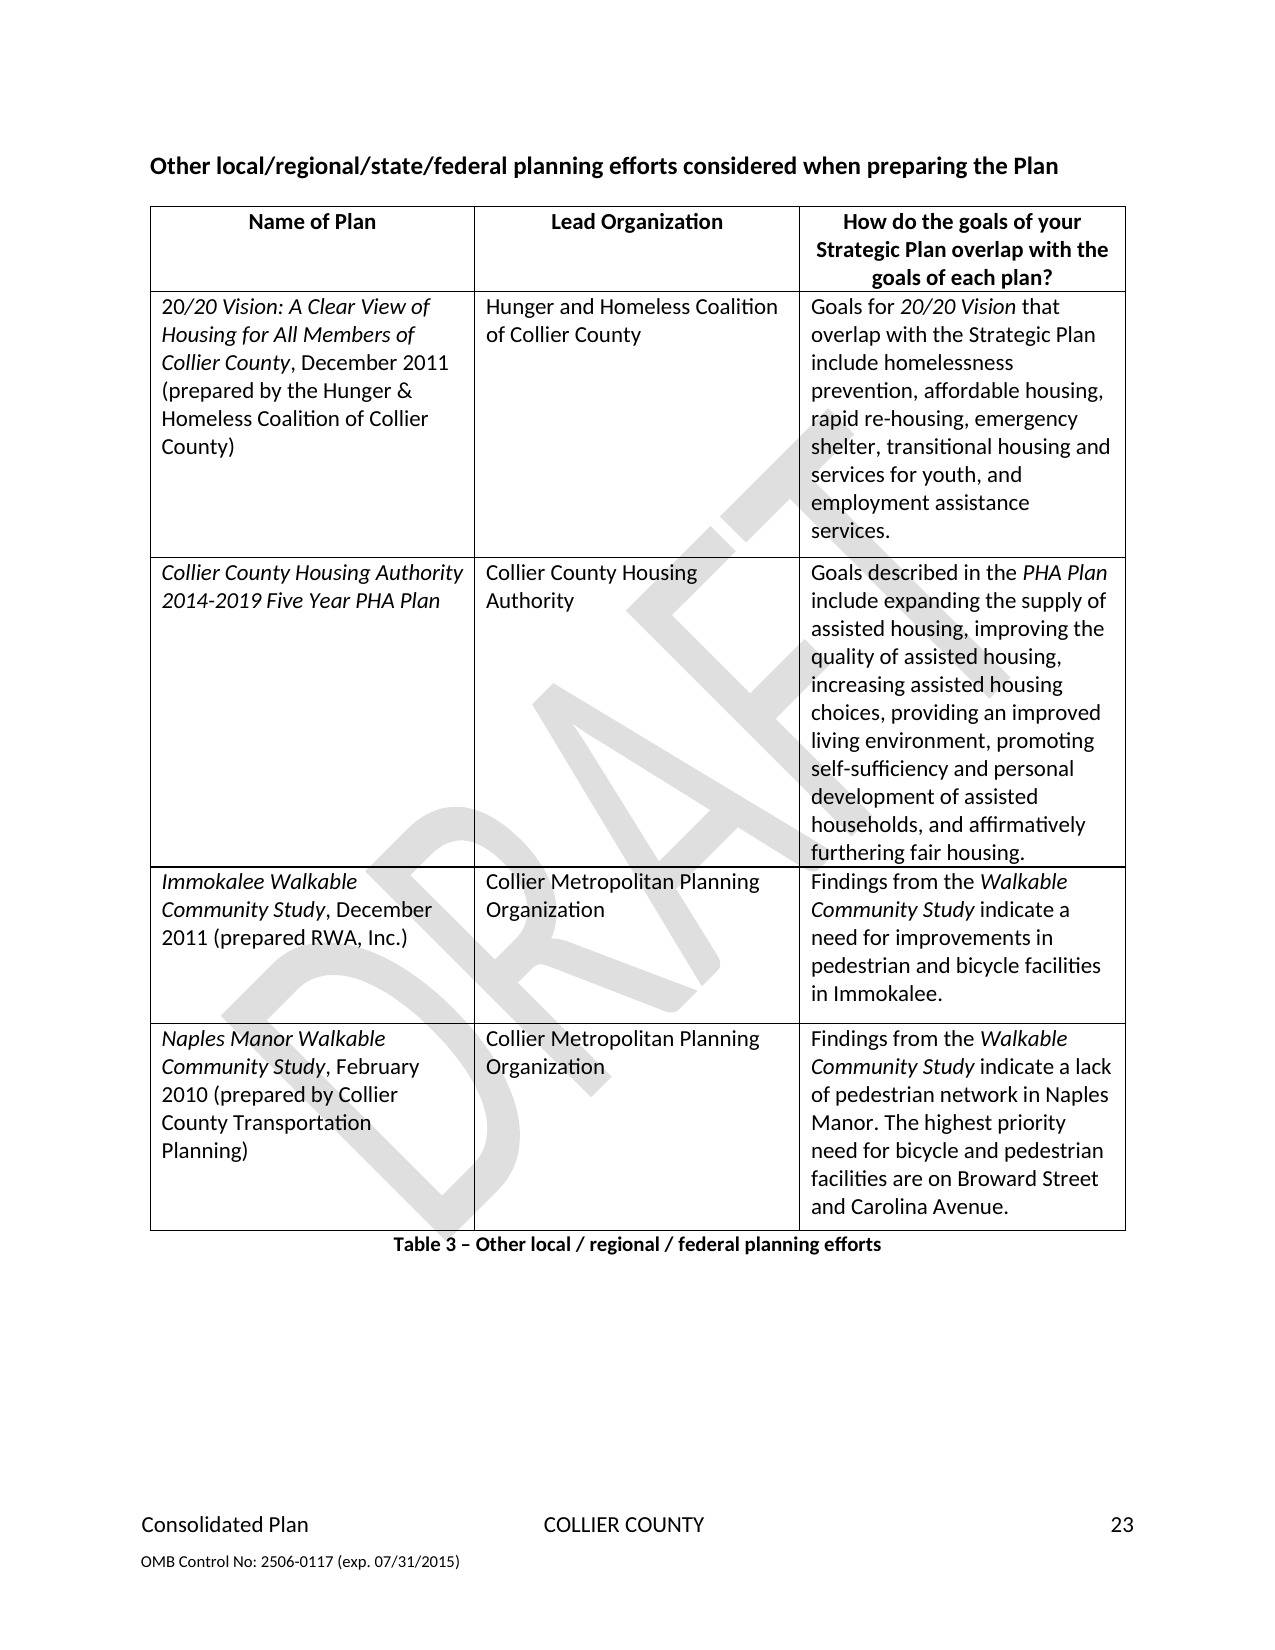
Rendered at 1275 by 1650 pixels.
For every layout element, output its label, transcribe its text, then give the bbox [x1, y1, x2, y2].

table_cell Hunger and Homeless Coalition of Collier County [475, 292, 799, 557]
table_cell Immokalee Walkable Community Study, December 2011 (prepared RWA, Inc.) [151, 868, 474, 1023]
table_cell Findings from the Walkable Community Study indicate a need for improvements in pedestrian and bicycle facilities in Immokalee. [800, 868, 1125, 1023]
text Table 3 – Other local / regional / federal planning efforts [150, 1231, 1125, 1256]
table_header Lead Organization [475, 207, 799, 291]
table_cell Collier County Housing Authority 2014-2019 Five Year PHA Plan [151, 558, 474, 866]
table_cell Collier County Housing Authority [475, 558, 799, 866]
table_cell Collier Metropolitan Planning Organization [475, 868, 799, 1023]
table_cell Collier Metropolitan Planning Organization [475, 1024, 799, 1230]
table_cell Goals for 20/20 Vision that overlap with the Strategic Plan include homelessness prevention, affordable housing, rapid re-housing, emergency shelter, transitional housing and services for youth, and employment assistance services. [800, 292, 1125, 557]
text Other local/regional/state/federal planning efforts considered when preparing the Plan [150, 150, 1125, 181]
table_header Name of Plan [151, 207, 474, 291]
table_cell Findings from the Walkable Community Study indicate a lack of pedestrian network in Naples Manor. The highest priority need for bicycle and pedestrian facilities are on Broward Street and Carolina Avenue. [800, 1024, 1125, 1230]
table_cell Naples Manor Walkable Community Study, February 2010 (prepared by Collier County Transportation Planning) [151, 1024, 474, 1230]
table_header How do the goals of your Strategic Plan overlap with the goals of each plan? [800, 207, 1125, 291]
table_cell Goals described in the PHA Plan include expanding the supply of assisted housing, improving the quality of assisted housing, increasing assisted housing choices, providing an improved living environment, promoting self-sufficiency and personal development of assisted households, and affirmatively furthering fair housing. [800, 558, 1125, 866]
table_cell 20/20 Vision: A Clear View of Housing for All Members of Collier County, December 2011 (prepared by the Hunger & Homeless Coalition of Collier County) [151, 292, 474, 557]
